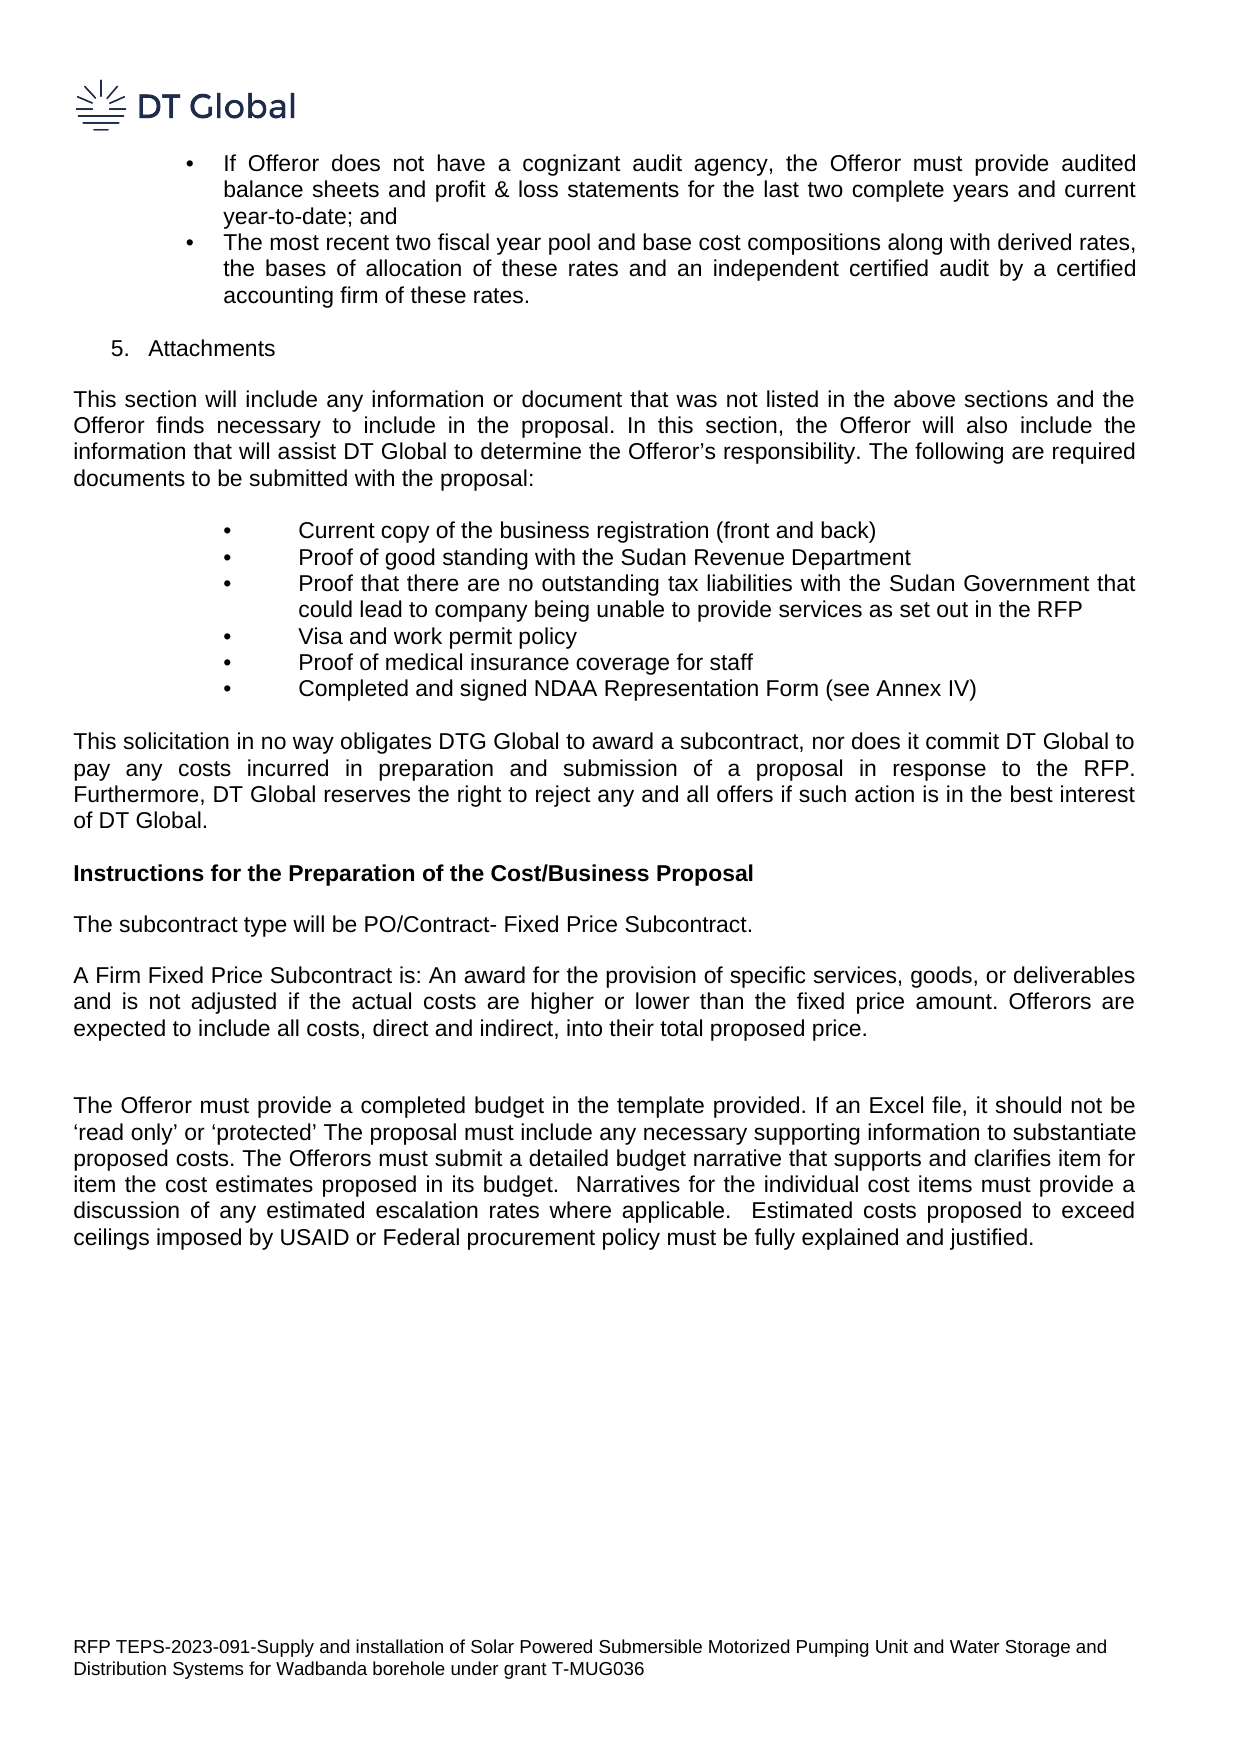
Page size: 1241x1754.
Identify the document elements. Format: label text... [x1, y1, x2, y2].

list Current copy of the business registration (front and back) [223, 517, 1137, 544]
picture [73, 72, 298, 134]
text This section will include any information or document that was not listed in the above sections and the Offeror finds necessary to include in the proposal. In this section, the Offeror will also include the information that will assist DT Global to determine the Offeror’s responsibility. The following are required documents to be submitted with the proposal: [73, 386, 1137, 491]
list Proof of medical insurance coverage for staff [223, 649, 1137, 675]
text A Firm Fixed Price Subcontract is: An award for the provision of specific services, goods, or deliverables and is not adjusted if the actual costs are higher or lower than the fixed price amount. Offerors are expected to include all costs, direct and indirect, into their total proposed price. [73, 962, 1137, 1041]
list Proof that there are no outstanding tax liabilities with the Sudan Government that could lead to company being unable to provide services as set out in the RFP [223, 570, 1137, 623]
text This solicitation in no way obligates DTG Global to award a subcontract, nor does it commit DT Global to pay any costs incurred in preparation and submission of a proposal in response to the RFP. Furthermore, DT Global reserves the right to reject any and all offers if such action is in the best interest of DT Global. [73, 728, 1137, 833]
list If Offeror does not have a cognizant audit agency, the Offeror must provide audited balance sheets and profit & loss statements for the last two complete years and current year-to-date; and [186, 150, 1137, 229]
list Completed and signed NDAA Representation Form (see Annex IV) [223, 675, 1137, 702]
text The subcontract type will be PO/Contract- Fixed Price Subcontract. [73, 911, 1137, 937]
list Attachments [111, 334, 1137, 361]
list Proof of good standing with the Sudan Revenue Department [223, 544, 1137, 570]
list Visa and work permit policy [223, 623, 1137, 649]
text The Offeror must provide a completed budget in the template provided. If an Excel file, it should not be ‘read only’ or ‘protected’ The proposal must include any necessary supporting information to substantiate proposed costs. The Offerors must submit a detailed budget narrative that supports and clarifies item for item the cost estimates proposed in its budget. Narratives for the individual cost items must provide a discussion of any estimated escalation rates where applicable. Estimated costs proposed to exceed ceilings imposed by USAID or Federal procurement policy must be fully explained and justified. [73, 1092, 1137, 1250]
text Instructions for the Preparation of the Cost/Business Proposal [73, 860, 1137, 886]
list The most recent two fiscal year pool and base cost compositions along with derived rates, the bases of allocation of these rates and an independent certified audit by a certified accounting firm of these rates. [186, 229, 1137, 308]
